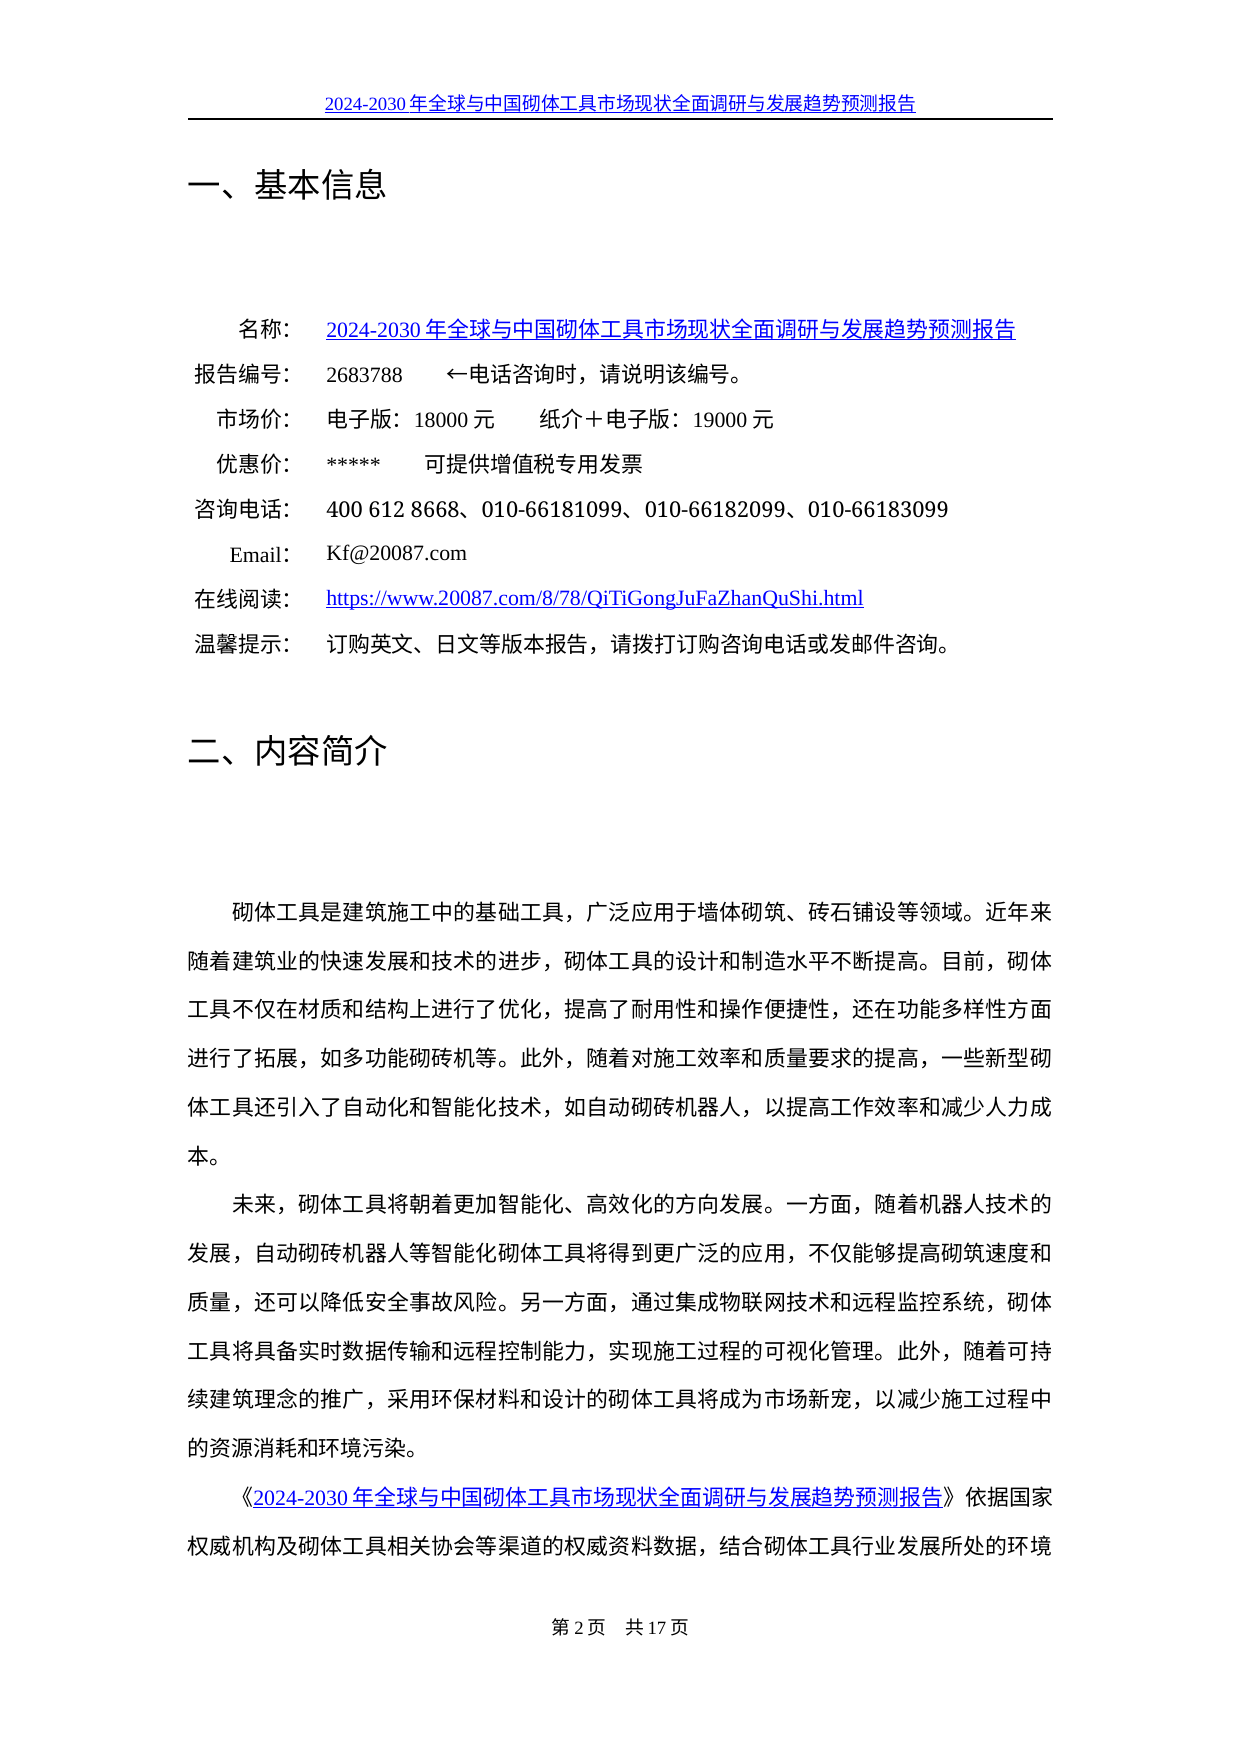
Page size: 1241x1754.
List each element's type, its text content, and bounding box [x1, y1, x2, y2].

table_header 2024-2030年全球与中国砌体工具市场现状全面调研与发展趋势预测报告 [315, 312, 1073, 357]
table_cell 400 612 8668、010-66181099、010-66182099、010-66183099 [315, 492, 1073, 537]
table_cell 报告编号： [167, 357, 315, 402]
table_cell ***** 可提供增值税专用发票 [315, 447, 1073, 492]
title 一、基本信息 [187, 150, 1053, 215]
table_cell [315, 582, 1073, 627]
table_cell 优惠价： [167, 447, 315, 492]
table_cell 电子版：18000 元 纸介＋电子版：19000 元 [315, 402, 1073, 447]
table_cell Kf@20087.com [315, 537, 1073, 582]
table_cell 咨询电话： [167, 492, 315, 537]
table_cell Email： [167, 537, 315, 582]
table_cell 温馨提示： [167, 627, 315, 672]
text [187, 894, 1053, 1561]
table_header 名称： [167, 312, 315, 357]
table_cell 市场价： [167, 402, 315, 447]
title 二、内容简介 [187, 717, 1053, 782]
table_cell 在线阅读： [167, 582, 315, 627]
table_cell 订购英文、日文等版本报告，请拨打订购咨询电话或发邮件咨询。 [315, 627, 1073, 672]
table_cell 2683788 ←电话咨询时，请说明该编号。 [315, 357, 1073, 402]
